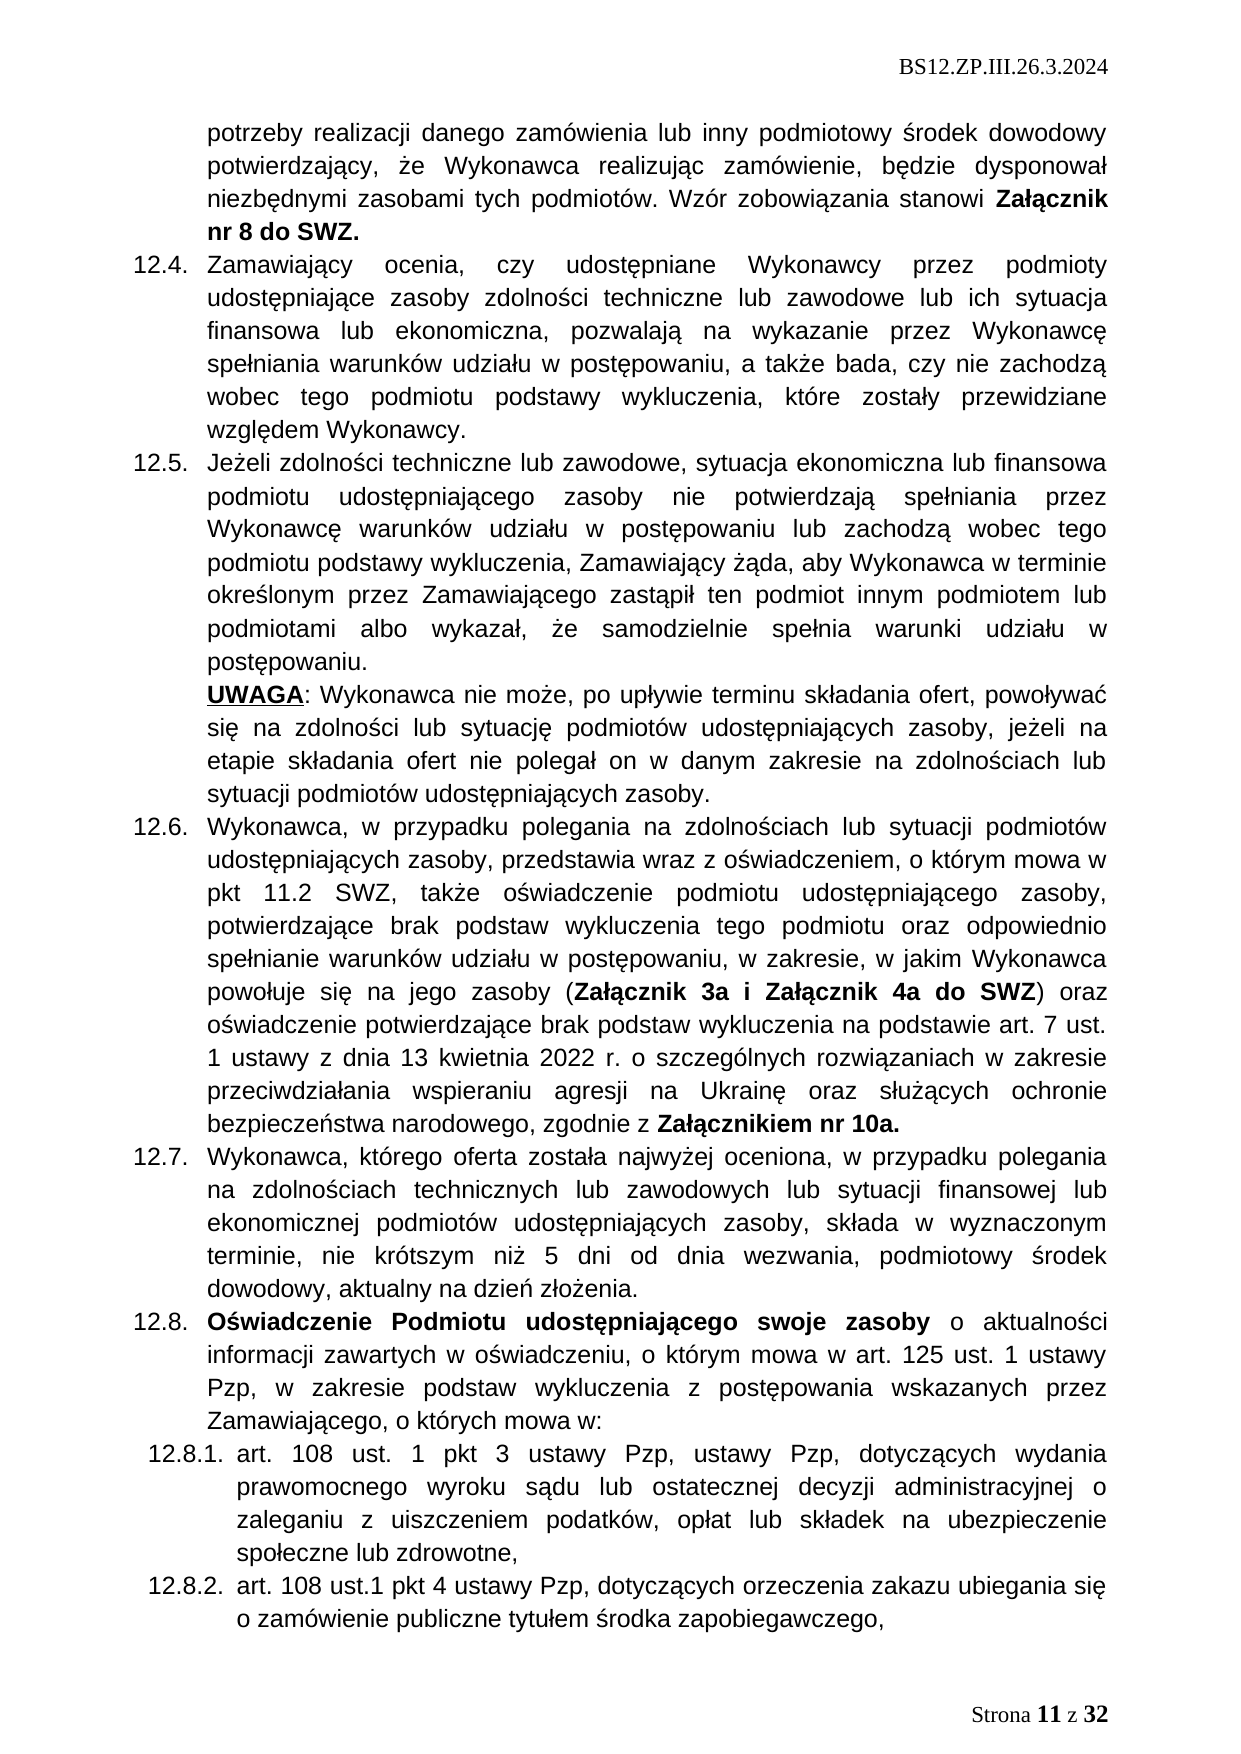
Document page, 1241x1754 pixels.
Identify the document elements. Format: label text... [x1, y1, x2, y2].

text 12.6. Wykonawca, w przypadku polegania na zdolnościach lub sytuacji podmiotów udostępniających zasoby, przedstawia wraz z oświadczeniem, o którym mowa w pkt 11.2 SWZ, także oświadczenie podmiotu udostępniającego zasoby, potwierdzające brak podstaw wykluczenia tego podmiotu oraz odpowiednio spełnianie warunków udziału w postępowaniu, w zakresie, w jakim Wykonawca powołuje się na jego zasoby (Załącznik 3a i Załącznik 4a do SWZ) oraz oświadczenie potwierdzające brak podstaw wykluczenia na podstawie art. 7 ust. 1 ustawy z dnia 13 kwietnia 2022 r. o szczególnych rozwiązaniach w zakresie przeciwdziałania wspieraniu agresji na Ukrainę oraz służących ochronie bezpieczeństwa narodowego, zgodnie z Załącznikiem nr 10a. [133, 812, 1108, 1138]
text 12.8.2. art. 108 ust.1 pkt 4 ustawy Pzp, dotyczących orzeczenia zakazu ubiegania się o zamówienie publiczne tytułem środka zapobiegawczego, [148, 1571, 1108, 1633]
text 12.8.1. art. 108 ust. 1 pkt 3 ustawy Pzp, ustawy Pzp, dotyczących wydania prawomocnego wyroku sądu lub ostatecznej decyzji administracyjnej o zaleganiu z uiszczeniem podatków, opłat lub składek na ubezpieczenie społeczne lub zdrowotne, [148, 1439, 1108, 1567]
text 12.5. Jeżeli zdolności techniczne lub zawodowe, sytuacja ekonomiczna lub finansowa podmiotu udostępniającego zasoby nie potwierdzają spełniania przez Wykonawcę warunków udziału w postępowaniu lub zachodzą wobec tego podmiotu podstawy wykluczenia, Zamawiający żąda, aby Wykonawca w terminie określonym przez Zamawiającego zastąpił ten podmiot innym podmiotem lub podmiotami albo wykazał, że samodzielnie spełnia warunki udziału w postępowaniu. UWAGA: Wykonawca nie może, po upływie terminu składania ofert, powoływać się na zdolności lub sytuację podmiotów udostępniających zasoby, jeżeli na etapie składania ofert nie polegał on w danym zakresie na zdolnościach lub sytuacji podmiotów udostępniających zasoby. [133, 448, 1108, 807]
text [133, 118, 1108, 246]
text 12.7. Wykonawca, którego oferta została najwyżej oceniona, w przypadku polegania na zdolnościach technicznych lub zawodowych lub sytuacji finansowej lub ekonomicznej podmiotów udostępniających zasoby, składa w wyznaczonym terminie, nie krótszym niż 5 dni od dnia wezwania, podmiotowy środek dowodowy, aktualny na dzień złożenia. [133, 1142, 1108, 1303]
text 12.4. Zamawiający ocenia, czy udostępniane Wykonawcy przez podmioty udostępniające zasoby zdolności techniczne lub zawodowe lub ich sytuacja finansowa lub ekonomiczna, pozwalają na wykazanie przez Wykonawcę spełniania warunków udziału w postępowaniu, a także bada, czy nie zachodzą wobec tego podmiotu podstawy wykluczenia, które zostały przewidziane względem Wykonawcy. [133, 250, 1108, 444]
text 12.8. Oświadczenie Podmiotu udostępniającego swoje zasoby o aktualności informacji zawartych w oświadczeniu, o którym mowa w art. 125 ust. 1 ustawy Pzp, w zakresie podstaw wykluczenia z postępowania wskazanych przez Zamawiającego, o których mowa w: [133, 1307, 1108, 1435]
